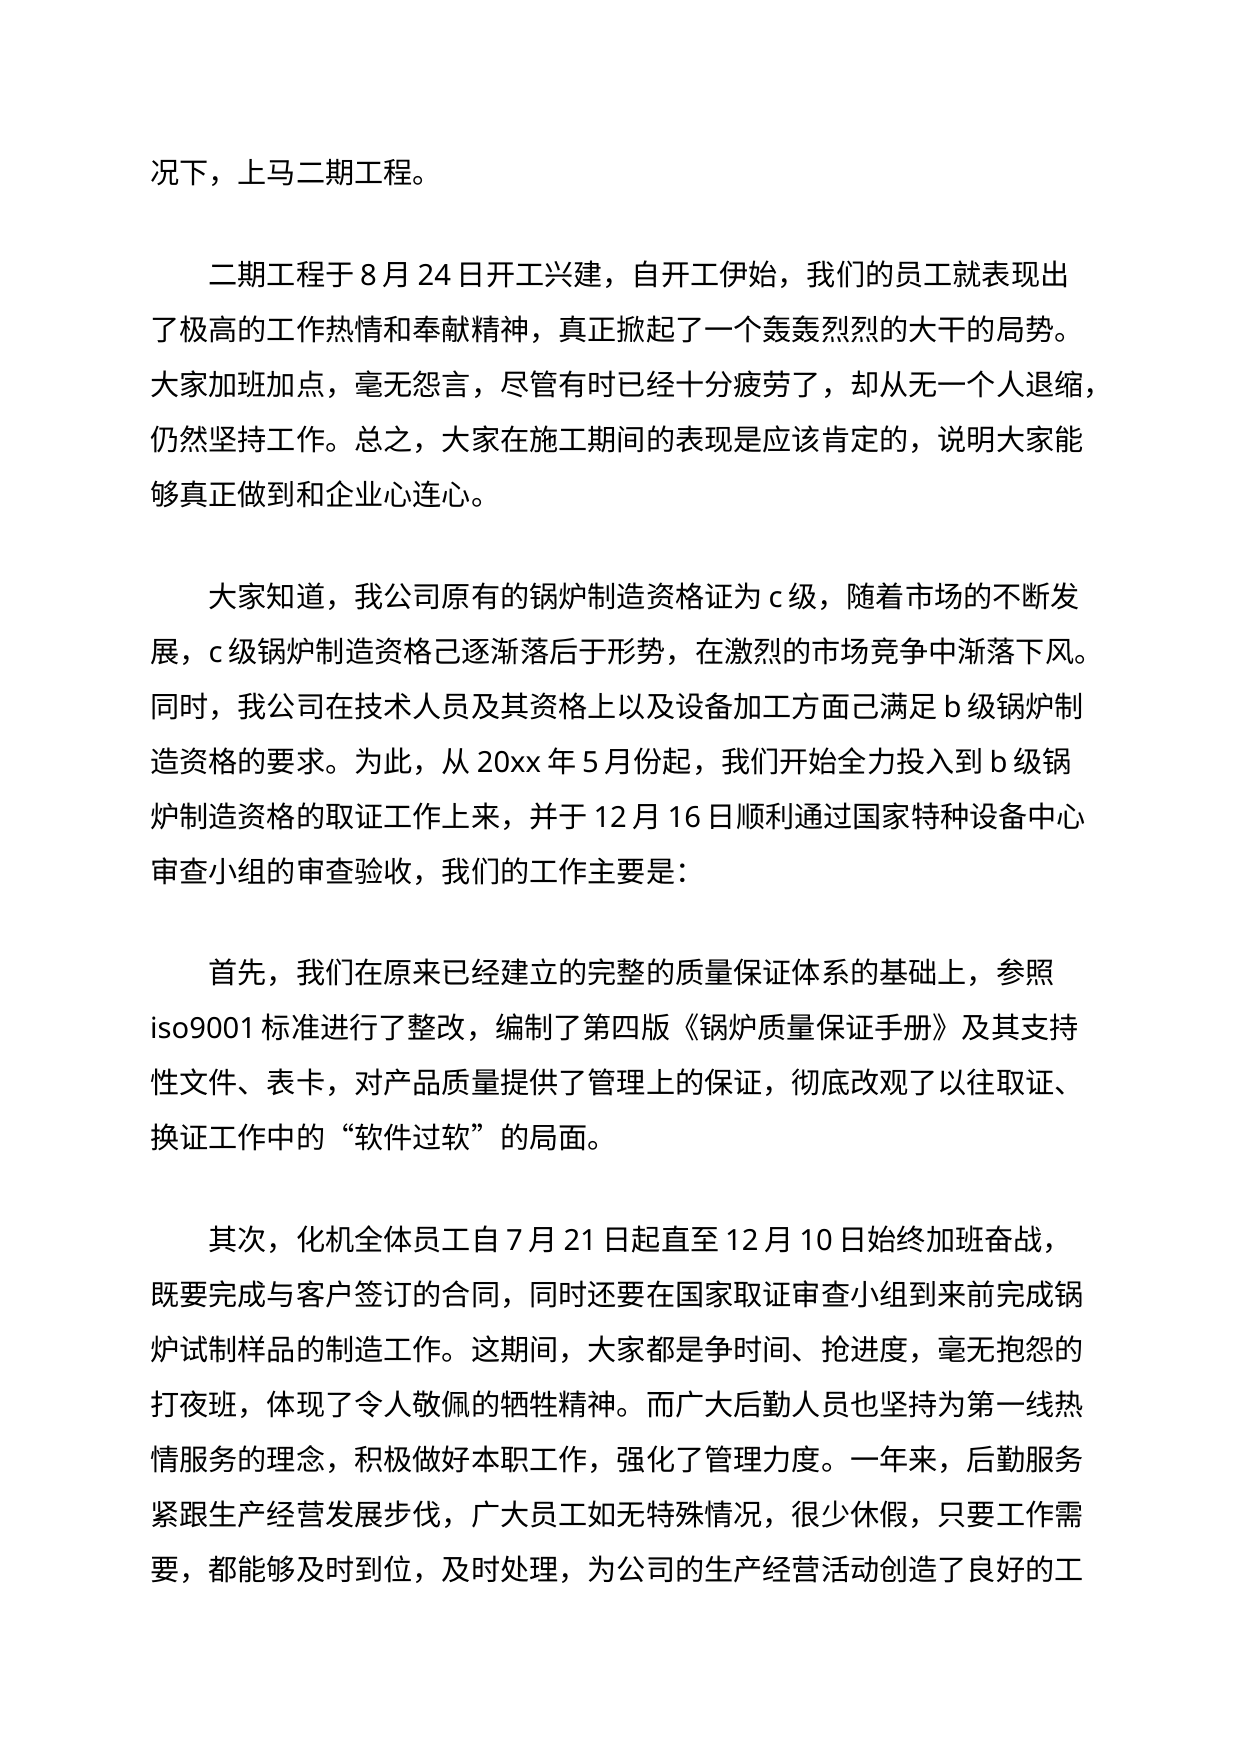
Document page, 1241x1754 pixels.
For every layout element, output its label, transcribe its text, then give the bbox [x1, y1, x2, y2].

text 首先，我们在原来已经建立的完整的质量保证体系的基础上，参照iso9001标准进行了整改，编制了第四版《锅炉质量保证手册》及其支持性文件、表卡，对产品质量提供了管理上的保证，彻底改观了以往取证、换证工作中的“软件过软”的局面。 [150, 950, 1090, 1157]
text 二期工程于8月24日开工兴建，自开工伊始，我们的员工就表现出了极高的工作热情和奉献精神，真正掀起了一个轰轰烈烈的大干的局势。大家加班加点，毫无怨言，尽管有时已经十分疲劳了，却从无一个人退缩，仍然坚持工作。总之，大家在施工期间的表现是应该肯定的，说明大家能够真正做到和企业心连心。 [150, 252, 1090, 514]
text 大家知道，我公司原有的锅炉制造资格证为c级，随着市场的不断发展，c级锅炉制造资格己逐渐落后于形势，在激烈的市场竞争中渐落下风。同时，我公司在技术人员及其资格上以及设备加工方面己满足b级锅炉制造资格的要求。为此，从20xx年5月份起，我们开始全力投入到b级锅炉制造资格的取证工作上来，并于12月16日顺利通过国家特种设备中心审查小组的审查验收，我们的工作主要是： [150, 573, 1090, 891]
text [150, 1217, 1090, 1588]
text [150, 150, 1090, 192]
